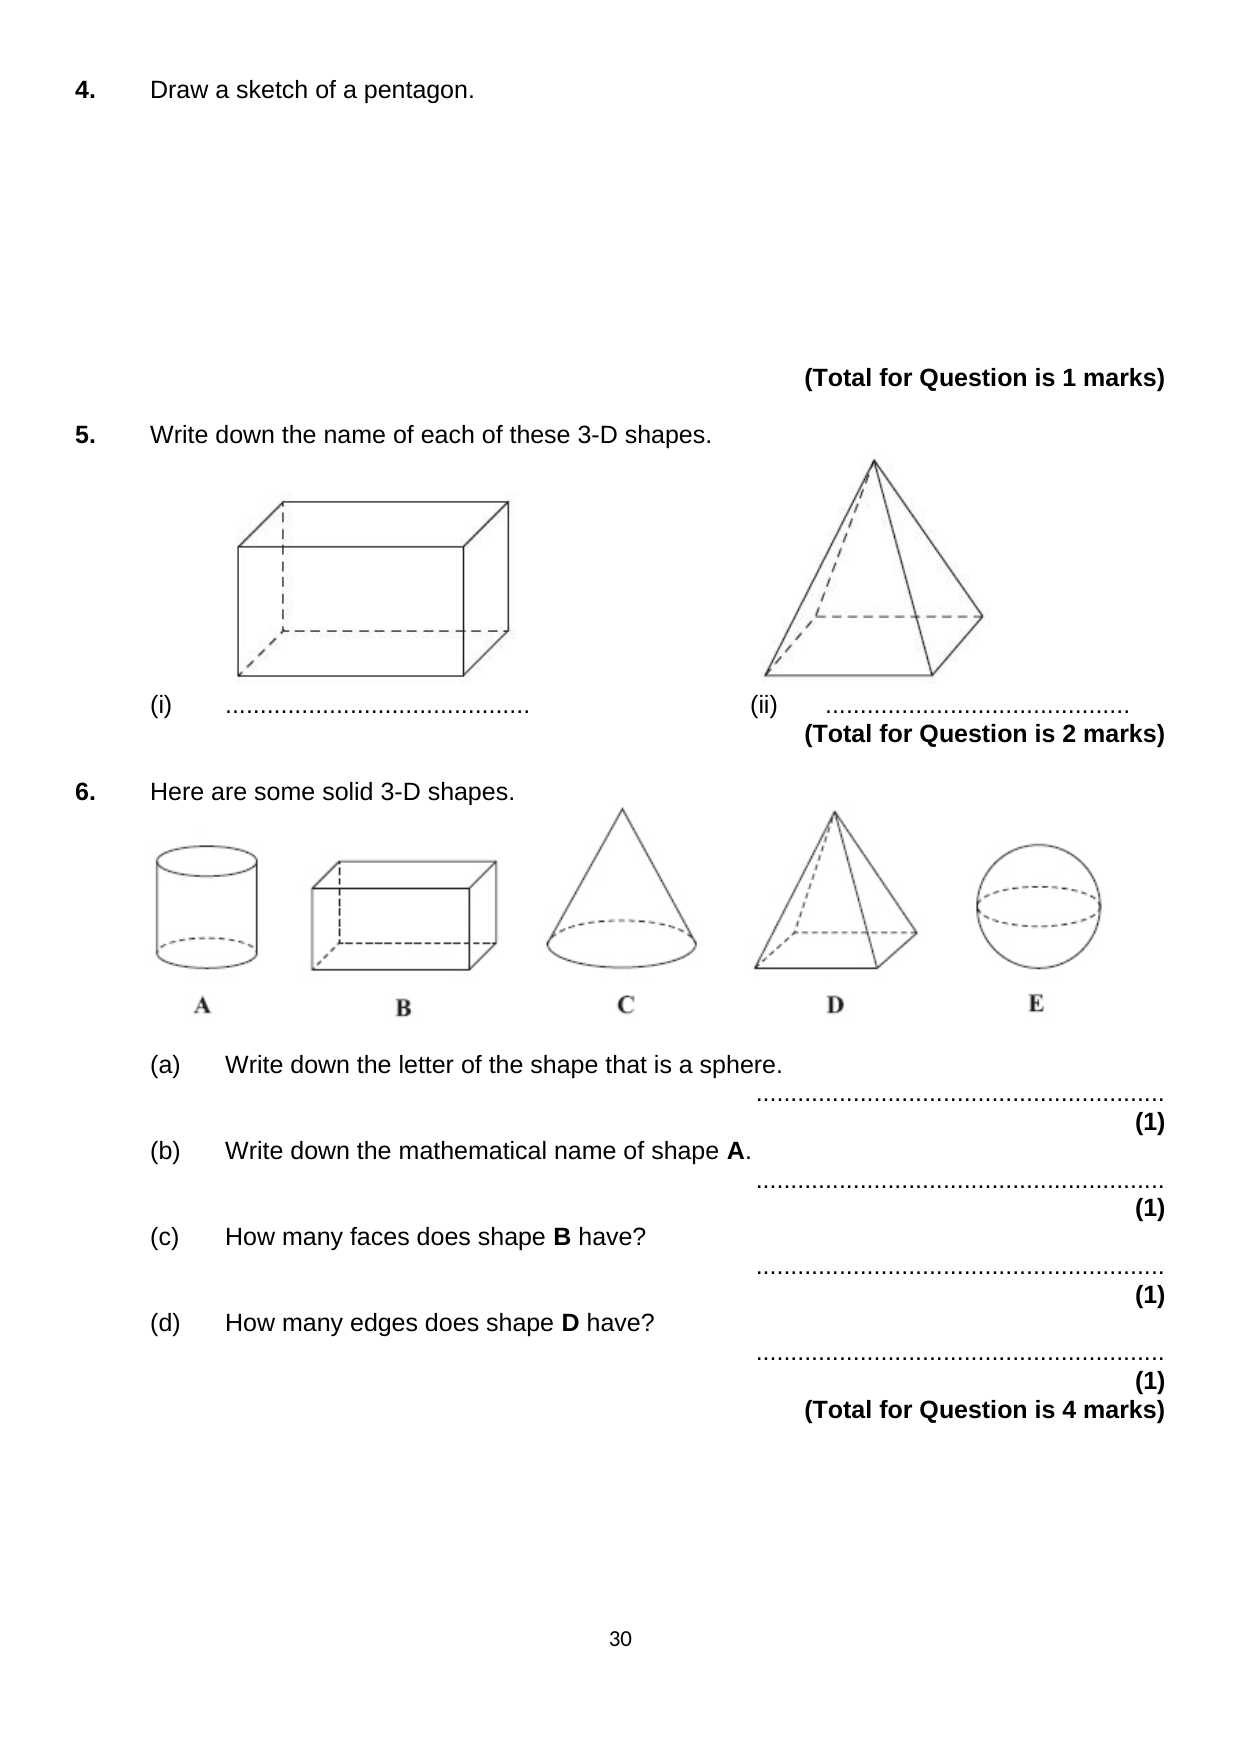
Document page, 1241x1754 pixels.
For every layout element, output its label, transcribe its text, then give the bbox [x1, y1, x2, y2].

text (Total for Question is 2 marks) [75, 719, 1165, 748]
text (d) How many edges does shape D have? [75, 1308, 1165, 1337]
text ........................................................... [75, 1164, 1165, 1193]
text 4. Draw a sketch of a pentagon. [75, 75, 1165, 104]
text (1) [75, 1193, 1165, 1222]
text (1) [75, 1366, 1165, 1394]
text (Total for Question is 1 marks) [75, 362, 1165, 391]
text ........................................................... [75, 1078, 1165, 1107]
text ........................................................... [75, 1251, 1165, 1279]
text (a) Write down the letter of the shape that is a sphere. [75, 1049, 1165, 1078]
picture [225, 448, 519, 691]
text 6. Here are some solid 3-D shapes. [75, 776, 1165, 805]
picture [750, 453, 1038, 691]
text (1) [75, 1279, 1165, 1308]
picture [150, 805, 1108, 1021]
text (b) Write down the mathematical name of shape A. [75, 1136, 1165, 1164]
text 5. Write down the name of each of these 3-D shapes. [75, 420, 1165, 449]
text (Total for Question is 4 marks) [75, 1394, 1165, 1423]
text (1) [75, 1107, 1165, 1136]
text (i) ............................................ (ii) ............................................ [75, 690, 1165, 719]
text ........................................................... [75, 1337, 1165, 1366]
text (c) How many faces does shape B have? [75, 1222, 1165, 1251]
